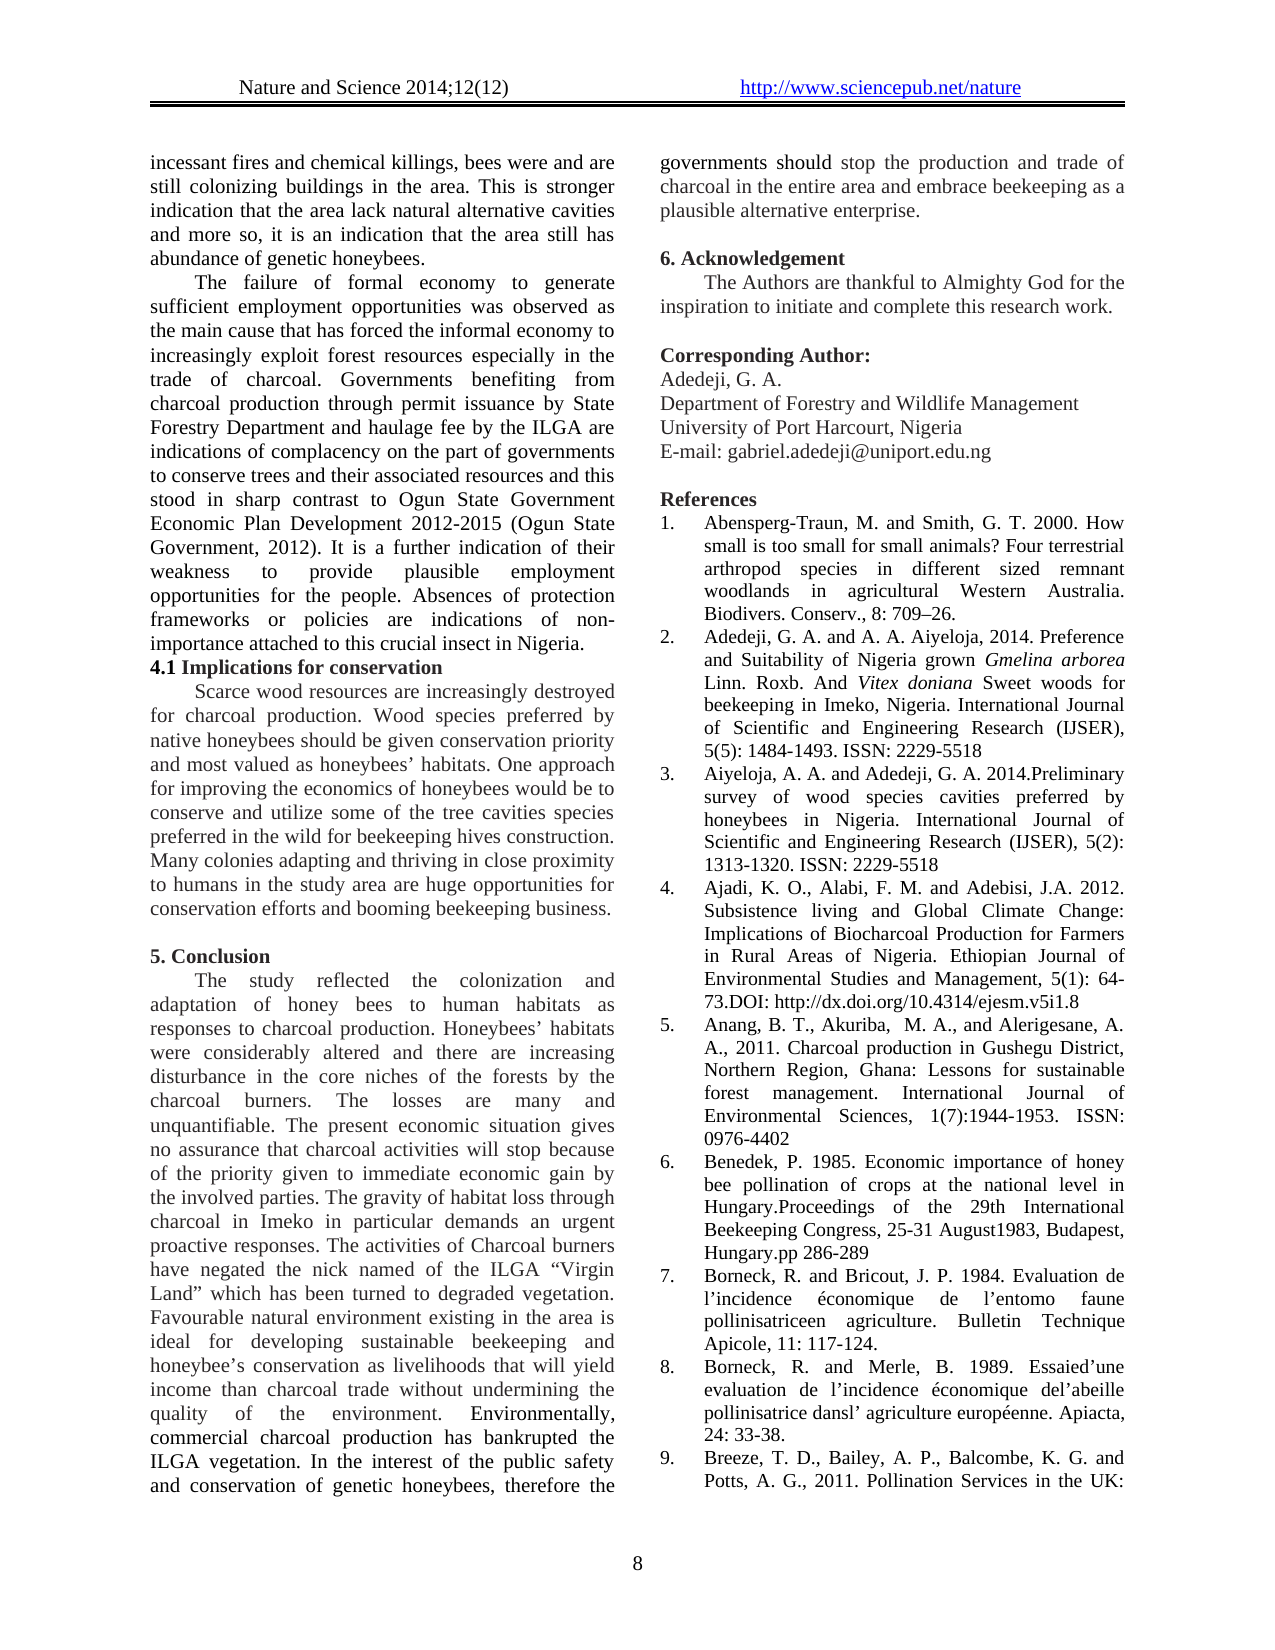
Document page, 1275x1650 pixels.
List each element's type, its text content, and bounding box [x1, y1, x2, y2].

list Benedek, P. 1985. Economic importance of honey bee pollination of crops at the national level in Hungary.Proceedings of the 29th International Beekeeping Congress, 25-31 August1983, Budapest, Hungary.pp 286-289 [660, 1150, 1125, 1264]
text Corresponding Author: [660, 342, 1125, 367]
text Department of Forestry and Wildlife Management [660, 391, 1125, 415]
text The failure of formal economy to generate sufficient employment opportunities was observed as the main cause that has forced the informal economy to increasingly exploit forest resources especially in the trade of charcoal. Governments benefiting from charcoal production through permit issuance by State Forestry Department and haulage fee by the ILGA are indications of complacency on the part of governments to conserve trees and their associated resources and this stood in sharp contrast to Ogun State Government Economic Plan Development 2012-2015 (Ogun State Government, 2012). It is a further indication of their weakness to provide plausible employment opportunities for the people. Absences of protection frameworks or policies are indications of non-importance attached to this crucial insect in Nigeria. [150, 270, 615, 655]
list Borneck, R. and Bricout, J. P. 1984. Evaluation de l’incidence économique de l’entomo faune pollinisatriceen agriculture. Bulletin Technique Apicole, 11: 117-124. [660, 1264, 1125, 1355]
text Scarce wood resources are increasingly destroyed for charcoal production. Wood species preferred by native honeybees should be given conservation priority and most valued as honeybees’ habitats. One approach for improving the economics of honeybees would be to conserve and utilize some of the tree cavities species preferred in the wild for beekeeping hives construction. Many colonies adapting and thriving in close proximity to humans in the study area are huge opportunities for conservation efforts and booming beekeeping business. [150, 679, 615, 920]
text 5. Conclusion [150, 944, 615, 968]
text University of Port Harcourt, Nigeria [660, 415, 1125, 439]
text 4.1 Implications for conservation [150, 655, 615, 679]
text References [660, 487, 1125, 511]
text 6. Acknowledgement [660, 246, 1125, 270]
list Abensperg-Traun, M. and Smith, G. T. 2000. How small is too small for small animals? Four terrestrial arthropod species in different sized remnant woodlands in agricultural Western Australia. Biodivers. Conserv., 8: 709–26. [660, 511, 1125, 625]
list Adedeji, G. A. and A. A. Aiyeloja, 2014. Preference and Suitability of Nigeria grown Gmelina arborea Linn. Roxb. And Vitex doniana Sweet woods for beekeeping in Imeko, Nigeria. International Journal of Scientific and Engineering Research (IJSER), 5(5): 1484-1493. ISSN: 2229-5518 [660, 625, 1125, 762]
list Borneck, R. and Merle, B. 1989. Essaied’une evaluation de l’incidence économique del’abeille pollinisatrice dansl’ agriculture européenne. Apiacta, 24: 33-38. [660, 1355, 1125, 1446]
text The Authors are thankful to Almighty God for the inspiration to initiate and complete this research work. [660, 270, 1125, 318]
list Anang, B. T., Akuriba, M. A., and Alerigesane, A. A., 2011. Charcoal production in Gushegu District, Northern Region, Ghana: Lessons for sustainable forest management. International Journal of Environmental Sciences, 1(7):1944-1953. ISSN: 0976-4402 [660, 1013, 1125, 1150]
list Aiyeloja, A. A. and Adedeji, G. A. 2014.Preliminary survey of wood species cavities preferred by honeybees in Nigeria. International Journal of Scientific and Engineering Research (IJSER), 5(2): 1313-1320. ISSN: 2229-5518 [660, 762, 1125, 876]
list Ajadi, K. O., Alabi, F. M. and Adebisi, J.A. 2012. Subsistence living and Global Climate Change: Implications of Biocharcoal Production for Farmers in Rural Areas of Nigeria. Ethiopian Journal of Environmental Studies and Management, 5(1): 64-73.DOI: http://dx.doi.org/10.4314/ejesm.v5i1.8 [660, 876, 1125, 1013]
text E-mail: gabriel.adedeji@uniport.edu.ng [660, 439, 1125, 463]
text The study reflected the colonization and adaptation of honey bees to human habitats as responses to charcoal production. Honeybees’ habitats were considerably altered and there are increasing disturbance in the core niches of the forests by the charcoal burners. The losses are many and unquantifiable. The present economic situation gives no assurance that charcoal activities will stop because of the priority given to immediate economic gain by the involved parties. The gravity of habitat loss through charcoal in Imeko in particular demands an urgent proactive responses. The activities of Charcoal burners have negated the nick named of the ILGA “Virgin Land” which has been turned to degraded vegetation. Favourable natural environment existing in the area is ideal for developing sustainable beekeeping and honeybee’s conservation as livelihoods that will yield income than charcoal trade without undermining the quality of the environment. Environmentally, commercial charcoal production has bankrupted the ILGA vegetation. In the interest of the public safety and conservation of genetic honeybees, therefore the governments should stop the production and trade of charcoal in the entire area and embrace beekeeping as a plausible alternative enterprise. [150, 968, 615, 1497]
text Adedeji, G. A. [660, 367, 1125, 391]
